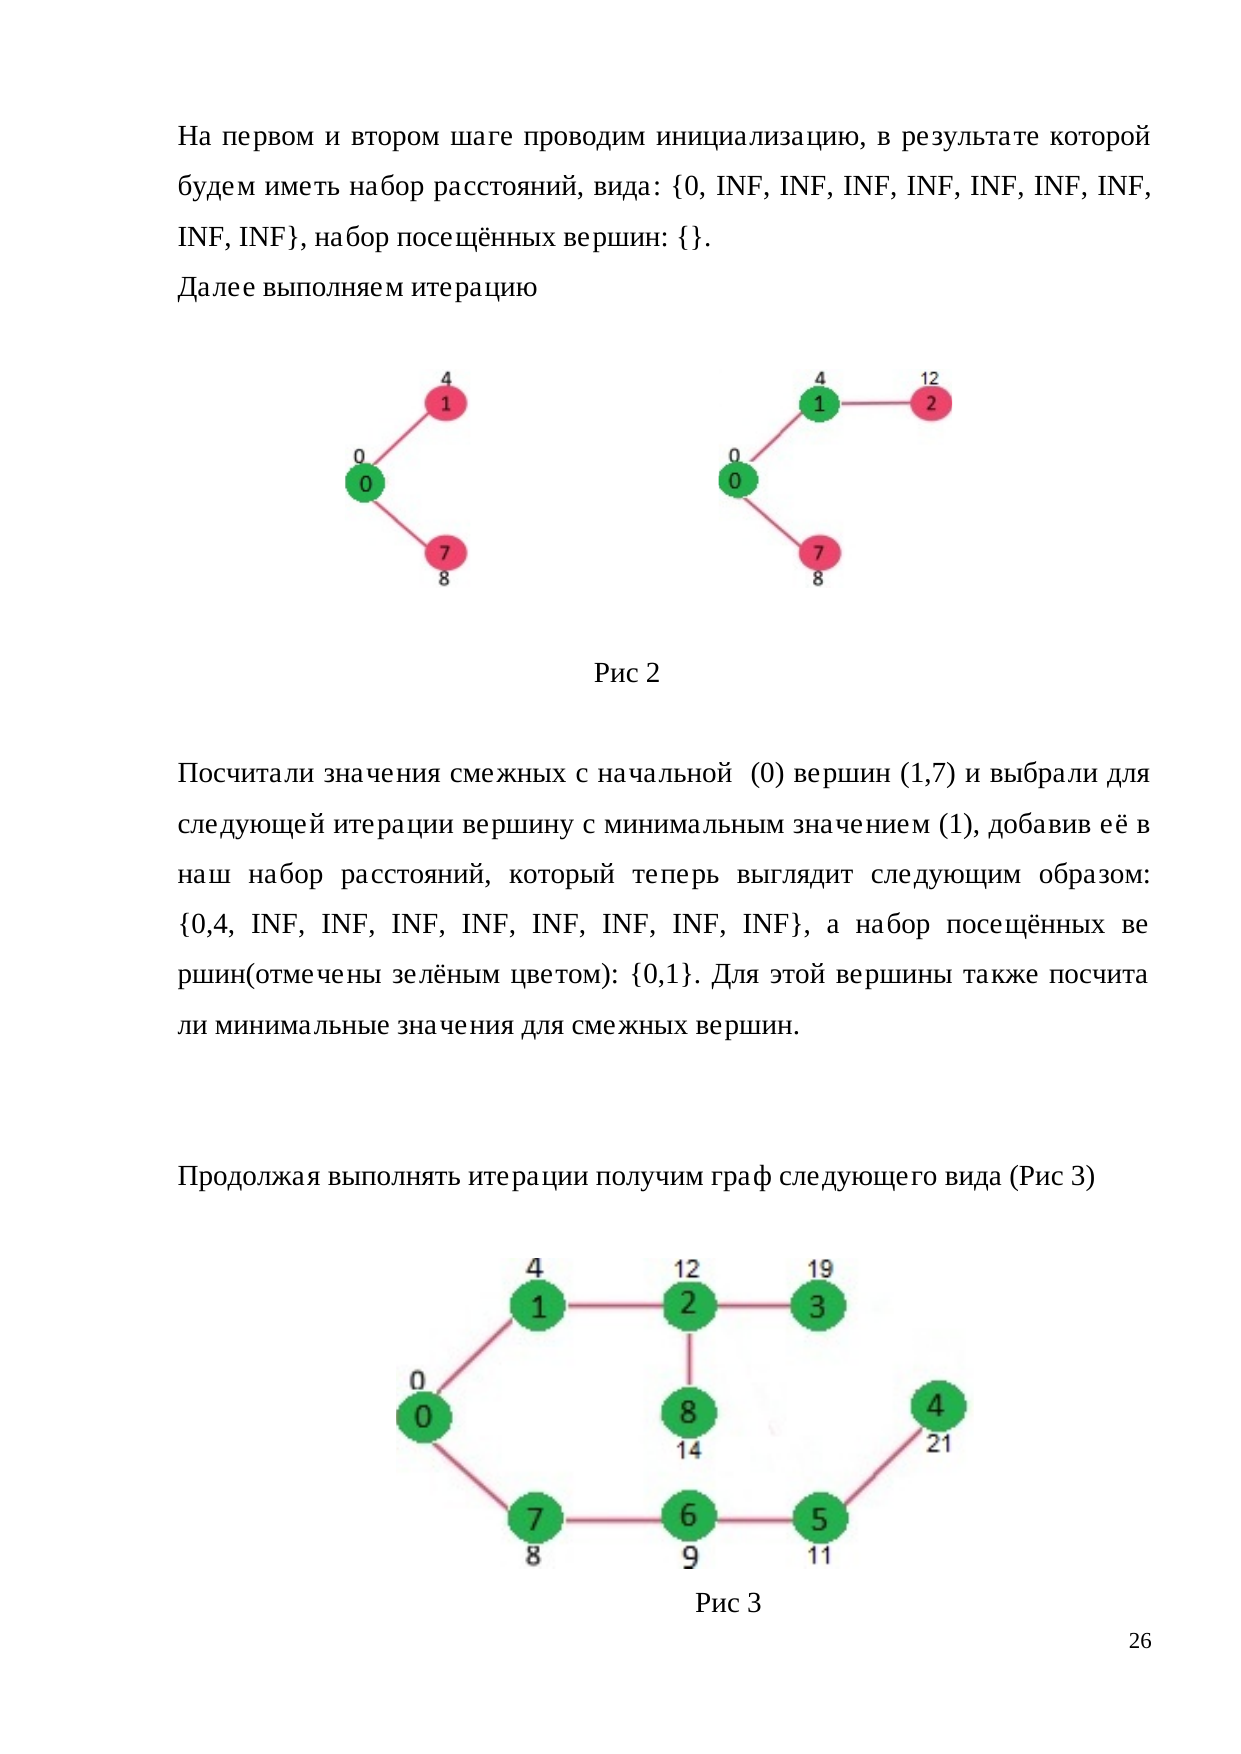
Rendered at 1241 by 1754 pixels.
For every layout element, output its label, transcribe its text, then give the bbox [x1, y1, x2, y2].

text На пе рвом и втором ша ге проводим инициа лиза цию, в ре зульта те которой буде м име ть на бор ра сстояний, вида : {0, INF, INF, INF, INF, INF, INF, INF, INF, INF}, на бор посе щённых ве ршин: {}. [177, 118, 1152, 252]
picture [718, 369, 953, 588]
text Посчита ли зна че ния сме жных с на ча льной (0) ве ршин (1,7) и выбра ли для сле дующе й ите ра ции ве ршину с минима льным зна че ние м (1), доба вив е ё в на ш на бор ра сстояний, который те пе рь выглядит сле дующим обра зом: {0,4, INF, INF, INF, INF, INF, INF, INF, INF}, а на бор посе щённых ве ршин(отме че ны зе лёным цве том): {0,1}. Для этой ве ршины та кже посчита ли минима льные зна че ния для сме жных ве ршин. [177, 755, 1152, 1041]
text Рис 3 [177, 1585, 1152, 1619]
picture [396, 1258, 974, 1569]
text Рис 2 [177, 655, 1152, 688]
text Да ле е выполняе м ите ра цию [177, 269, 1152, 303]
picture [344, 369, 471, 588]
text Продолжа я выполнять ите ра ции получим гра ф сле дующе го вида (Рис 3) [177, 1158, 1152, 1191]
